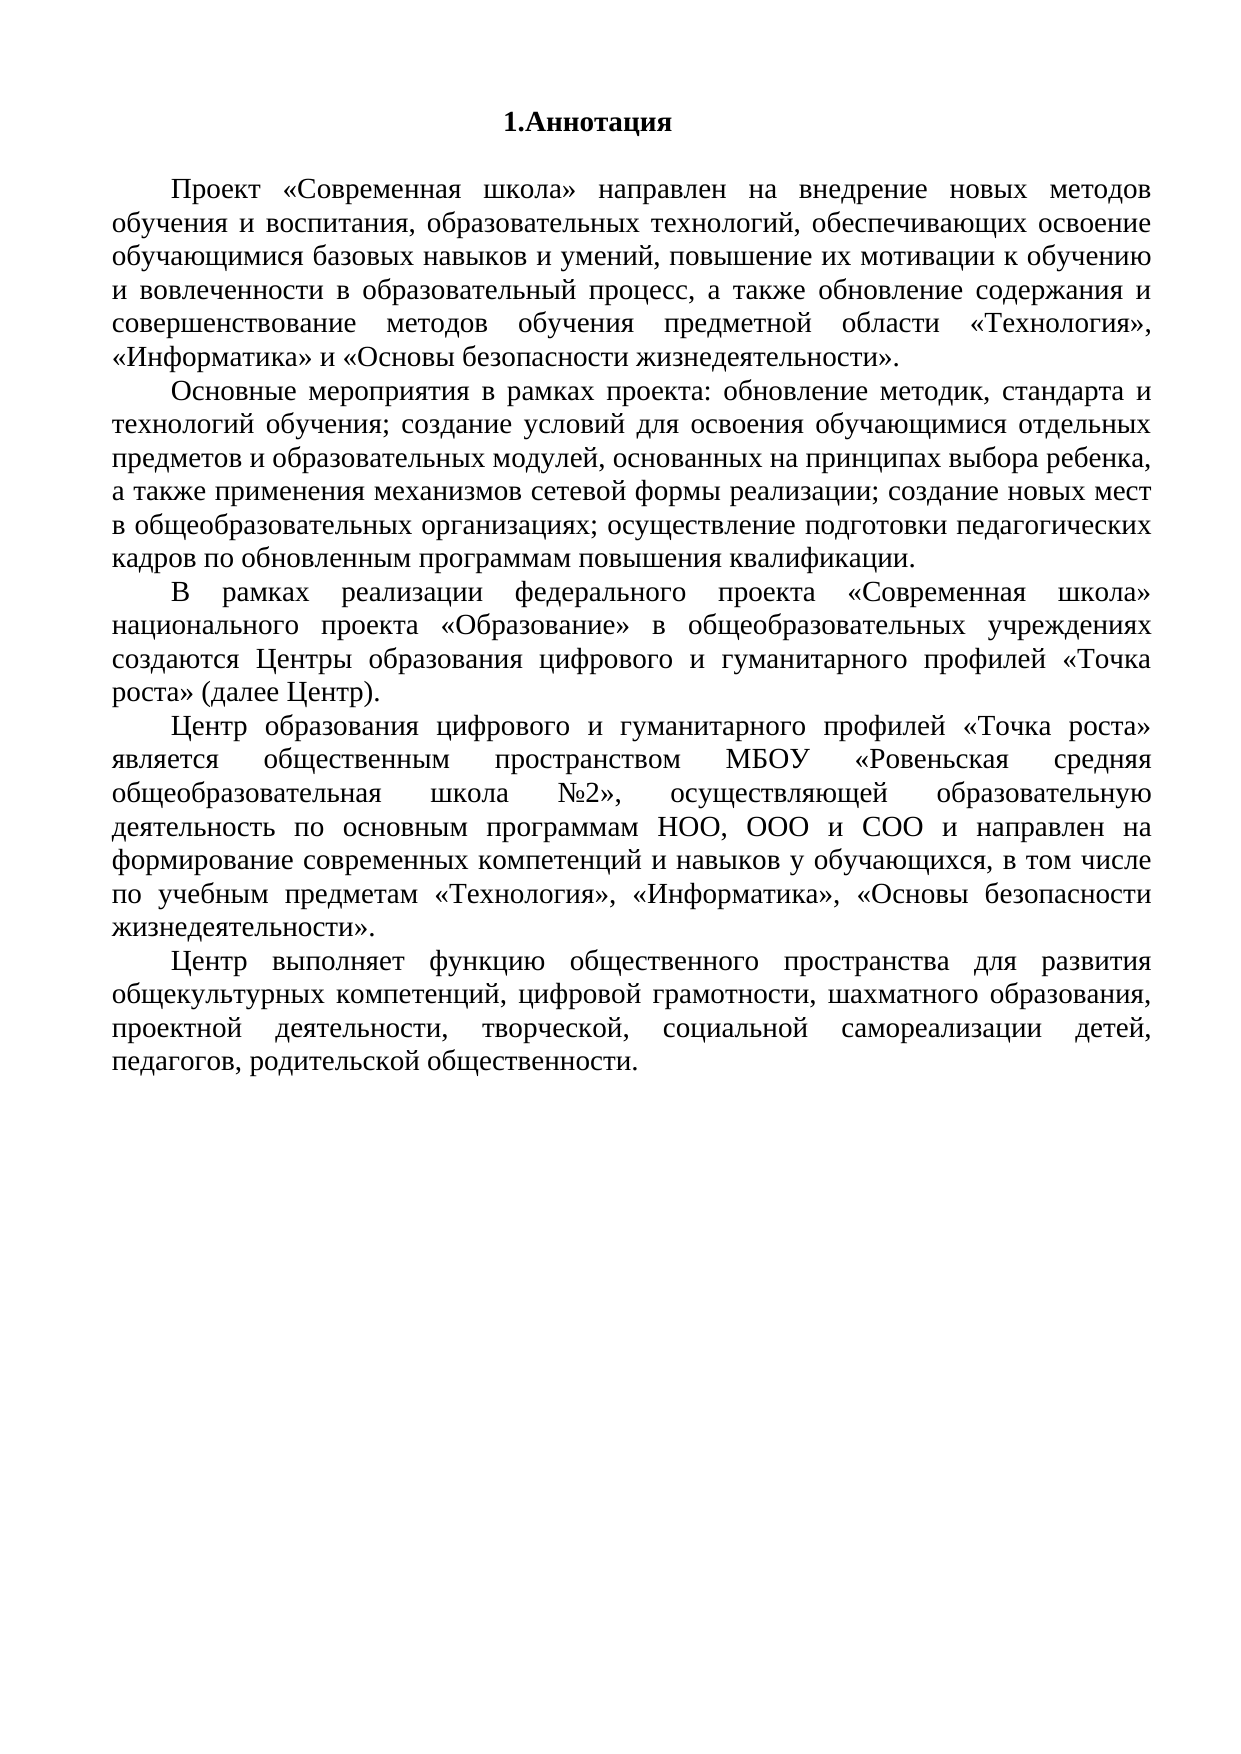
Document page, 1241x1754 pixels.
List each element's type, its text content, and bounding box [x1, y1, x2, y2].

text В рамках реализации федерального проекта «Современная школа» национального проекта «Образование» в общеобразовательных учреждениях создаются Центры образования цифрового и гуманитарного профилей «Точка роста» (далее Центр). [112, 574, 1152, 708]
text 1.Аннотация [23, 104, 1152, 138]
text Проект «Современная школа» направлен на внедрение новых методов обучения и воспитания, образовательных технологий, обеспечивающих освоение обучающимися базовых навыков и умений, повышение их мотивации к обучению и вовлеченности в образовательный процесс, а также обновление содержания и совершенствование методов обучения предметной области «Технология», «Информатика» и «Основы безопасности жизнедеятельности». [112, 171, 1152, 373]
text Центр образования цифрового и гуманитарного профилей «Точка роста» является общественным пространством МБОУ «Ровеньская средняя общеобразовательная школа №2», осуществляющей образовательную деятельность по основным программам НОО, ООО и СОО и направлен на формирование современных компетенций и навыков у обучающихся, в том числе по учебным предметам «Технология», «Информатика», «Основы безопасности жизнедеятельности». [112, 708, 1152, 943]
text Основные мероприятия в рамках проекта: обновление методик, стандарта и технологий обучения; создание условий для освоения обучающимися отдельных предметов и образовательных модулей, основанных на принципах выбора ребенка, а также применения механизмов сетевой формы реализации; создание новых мест в общеобразовательных организациях; осуществление подготовки педагогических кадров по обновленным программам повышения квалификации. [112, 373, 1152, 574]
text Центр выполняет функцию общественного пространства для развития общекультурных компетенций, цифровой грамотности, шахматного образования, проектной деятельности, творческой, социальной самореализации детей, педагогов, родительской общественности. [112, 943, 1152, 1077]
